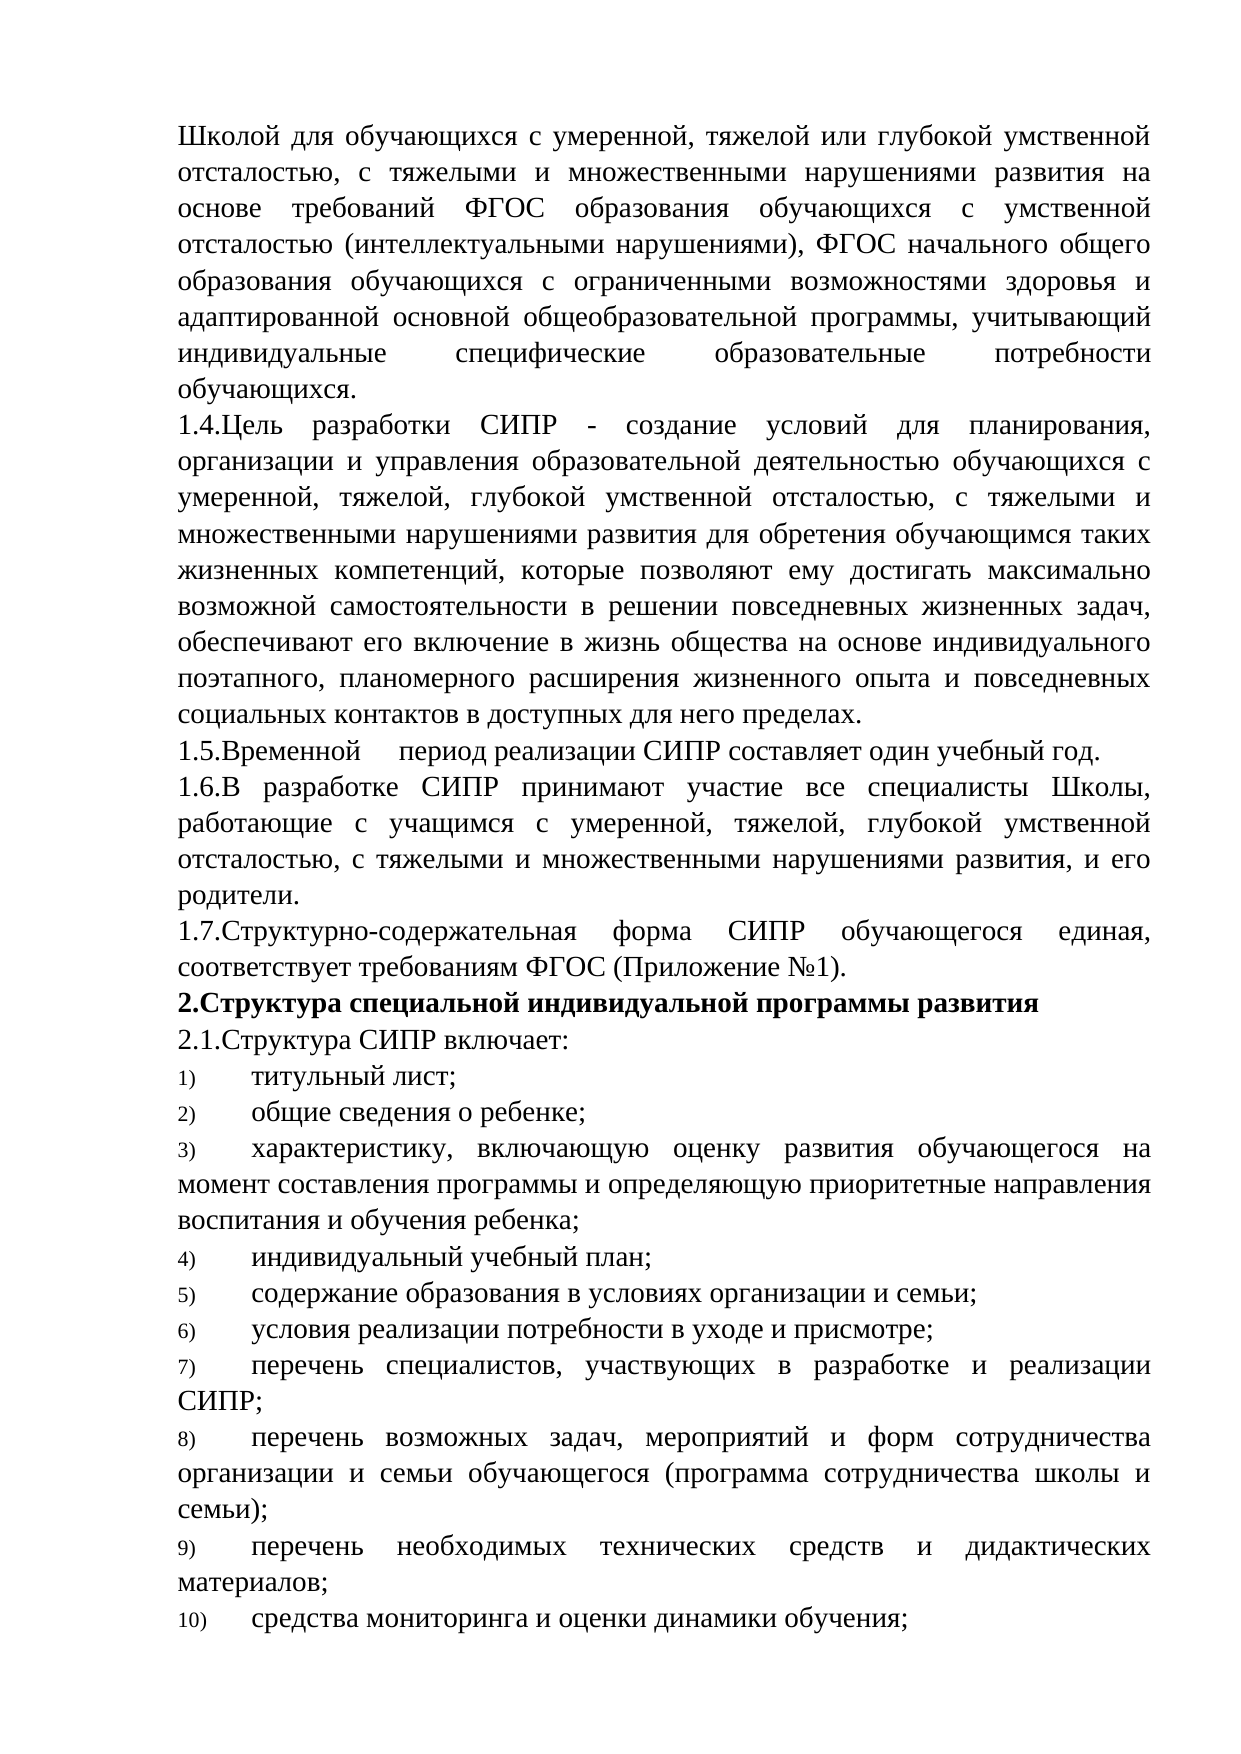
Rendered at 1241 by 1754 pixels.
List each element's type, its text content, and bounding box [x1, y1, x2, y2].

list перечень возможных задач, мероприятий и форм сотрудничества организации и семьи обучающегося (программа сотрудничества школы и семьи); [177, 1419, 1152, 1525]
list перечень необходимых технических средств и дидактических материалов; [177, 1528, 1152, 1597]
text 2.1.Структура СИПР включает: [177, 1022, 1152, 1055]
list средства мониторинга и оценки динамики обучения; [177, 1600, 1152, 1634]
list условия реализации потребности в уходе и присмотре; [177, 1311, 1152, 1344]
text Школой для обучающихся с умеренной, тяжелой или глубокой умственной отсталостью, с тяжелыми и множественными нарушениями развития на основе требований ФГОС образования обучающихся с умственной отсталостью (интеллектуальными нарушениями), ФГОС начального общего образования обучающихся с ограниченными возможностями здоровья и адаптированной основной общеобразовательной программы, учитывающий индивидуальные специфические образовательные потребности обучающихся. [177, 118, 1152, 405]
list общие сведения о ребенке; [177, 1094, 1152, 1128]
list перечень специалистов, участвующих в разработке и реализации СИПР; [177, 1347, 1152, 1417]
text 1.6.В разработке СИПР принимают участие все специалисты Школы, работающие с учащимся с умеренной, тяжелой, глубокой умственной отсталостью, с тяжелыми и множественными нарушениями развития, и его родители. [177, 769, 1152, 911]
text 1.7.Структурно-содержательная форма СИПР обучающегося единая, соответствует требованиям ФГОС (Приложение №1). [177, 913, 1152, 983]
text 1.4.Цель разработки СИПР - создание условий для планирования, организации и управления образовательной деятельностью обучающихся с умеренной, тяжелой, глубокой умственной отсталостью, с тяжелыми и множественными нарушениями развития для обретения обучающимся таких жизненных компетенций, которые позволяют ему достигать максимально возможной самостоятельности в решении повседневных жизненных задач, обеспечивают его включение в жизнь общества на основе индивидуального поэтапного, планомерного расширения жизненного опыта и повседневных социальных контактов в доступных для него пределах. [177, 407, 1152, 730]
list содержание образования в условиях организации и семьи; [177, 1275, 1152, 1308]
list титульный лист; [177, 1058, 1152, 1091]
list характеристику, включающую оценку развития обучающегося на момент составления программы и определяющую приоритетные направления воспитания и обучения ребенка; [177, 1130, 1152, 1236]
text 2.Структура специальной индивидуальной программы развития [177, 986, 1152, 1019]
list индивидуальный учебный план; [177, 1239, 1152, 1272]
text 1.5.Временной период реализации СИПР составляет один учебный год. [177, 733, 1152, 766]
